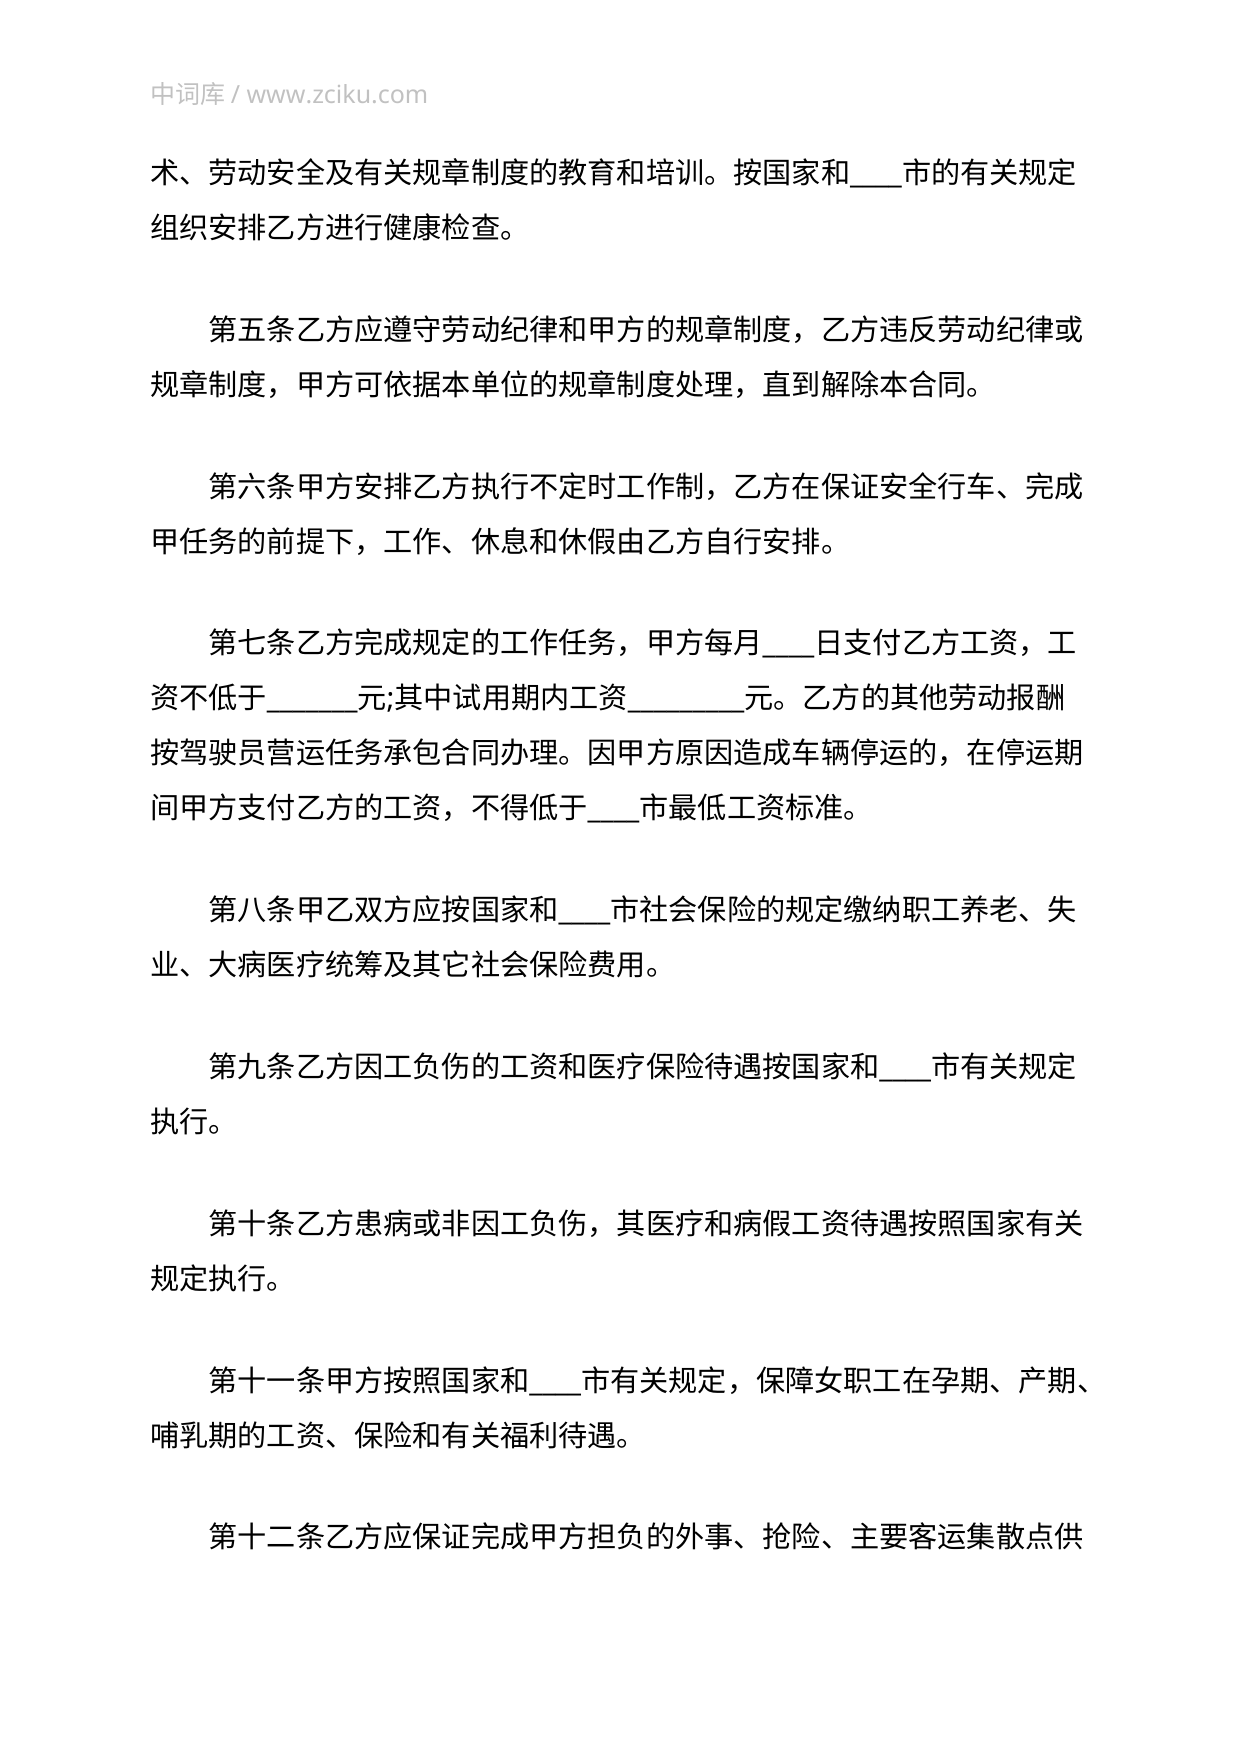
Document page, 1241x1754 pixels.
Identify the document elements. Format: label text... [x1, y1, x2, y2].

text 第八条甲乙双方应按国家和____市社会保险的规定缴纳职工养老、失业、大病医疗统筹及其它社会保险费用。 [150, 887, 1090, 984]
text 第十条乙方患病或非因工负伤，其医疗和病假工资待遇按照国家有关规定执行。 [150, 1201, 1090, 1298]
text 第七条乙方完成规定的工作任务，甲方每月____日支付乙方工资，工资不低于_______元;其中试用期内工资_________元。乙方的其他劳动报酬按驾驶员营运任务承包合同办理。因甲方原因造成车辆停运的，在停运期间甲方支付乙方的工资，不得低于____市最低工资标准。 [150, 620, 1090, 827]
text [150, 1514, 1090, 1556]
text 第十一条甲方按照国家和____市有关规定，保障女职工在孕期、产期、哺乳期的工资、保险和有关福利待遇。 [150, 1357, 1090, 1454]
text 第五条乙方应遵守劳动纪律和甲方的规章制度，乙方违反劳动纪律或规章制度，甲方可依据本单位的规章制度处理，直到解除本合同。 [150, 307, 1090, 404]
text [150, 150, 1090, 247]
text 第九条乙方因工负伤的工资和医疗保险待遇按国家和____市有关规定执行。 [150, 1044, 1090, 1141]
text 第六条甲方安排乙方执行不定时工作制，乙方在保证安全行车、完成甲任务的前提下，工作、休息和休假由乙方自行安排。 [150, 463, 1090, 561]
